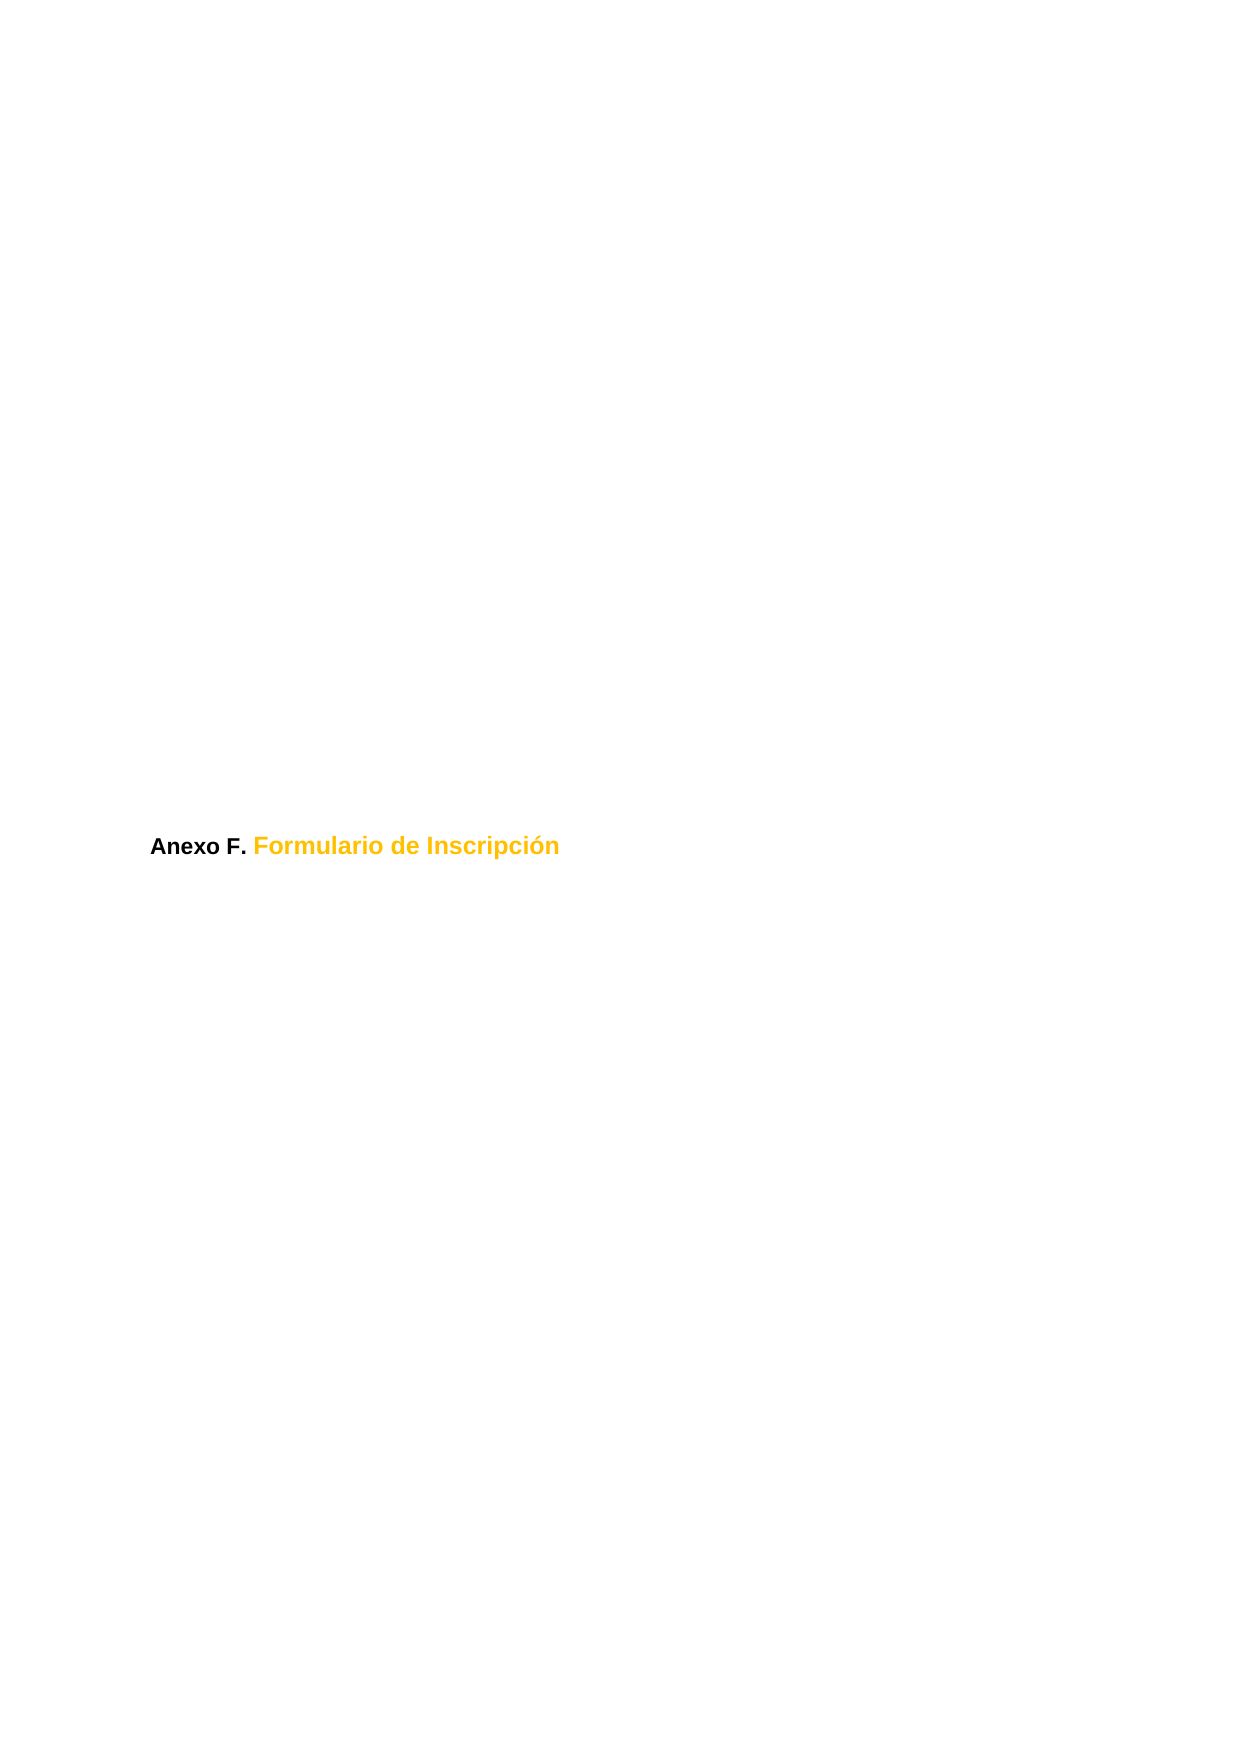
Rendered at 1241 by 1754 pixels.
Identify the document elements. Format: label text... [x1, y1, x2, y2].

text Anexo F. Formulario de Inscripción [150, 831, 1090, 860]
